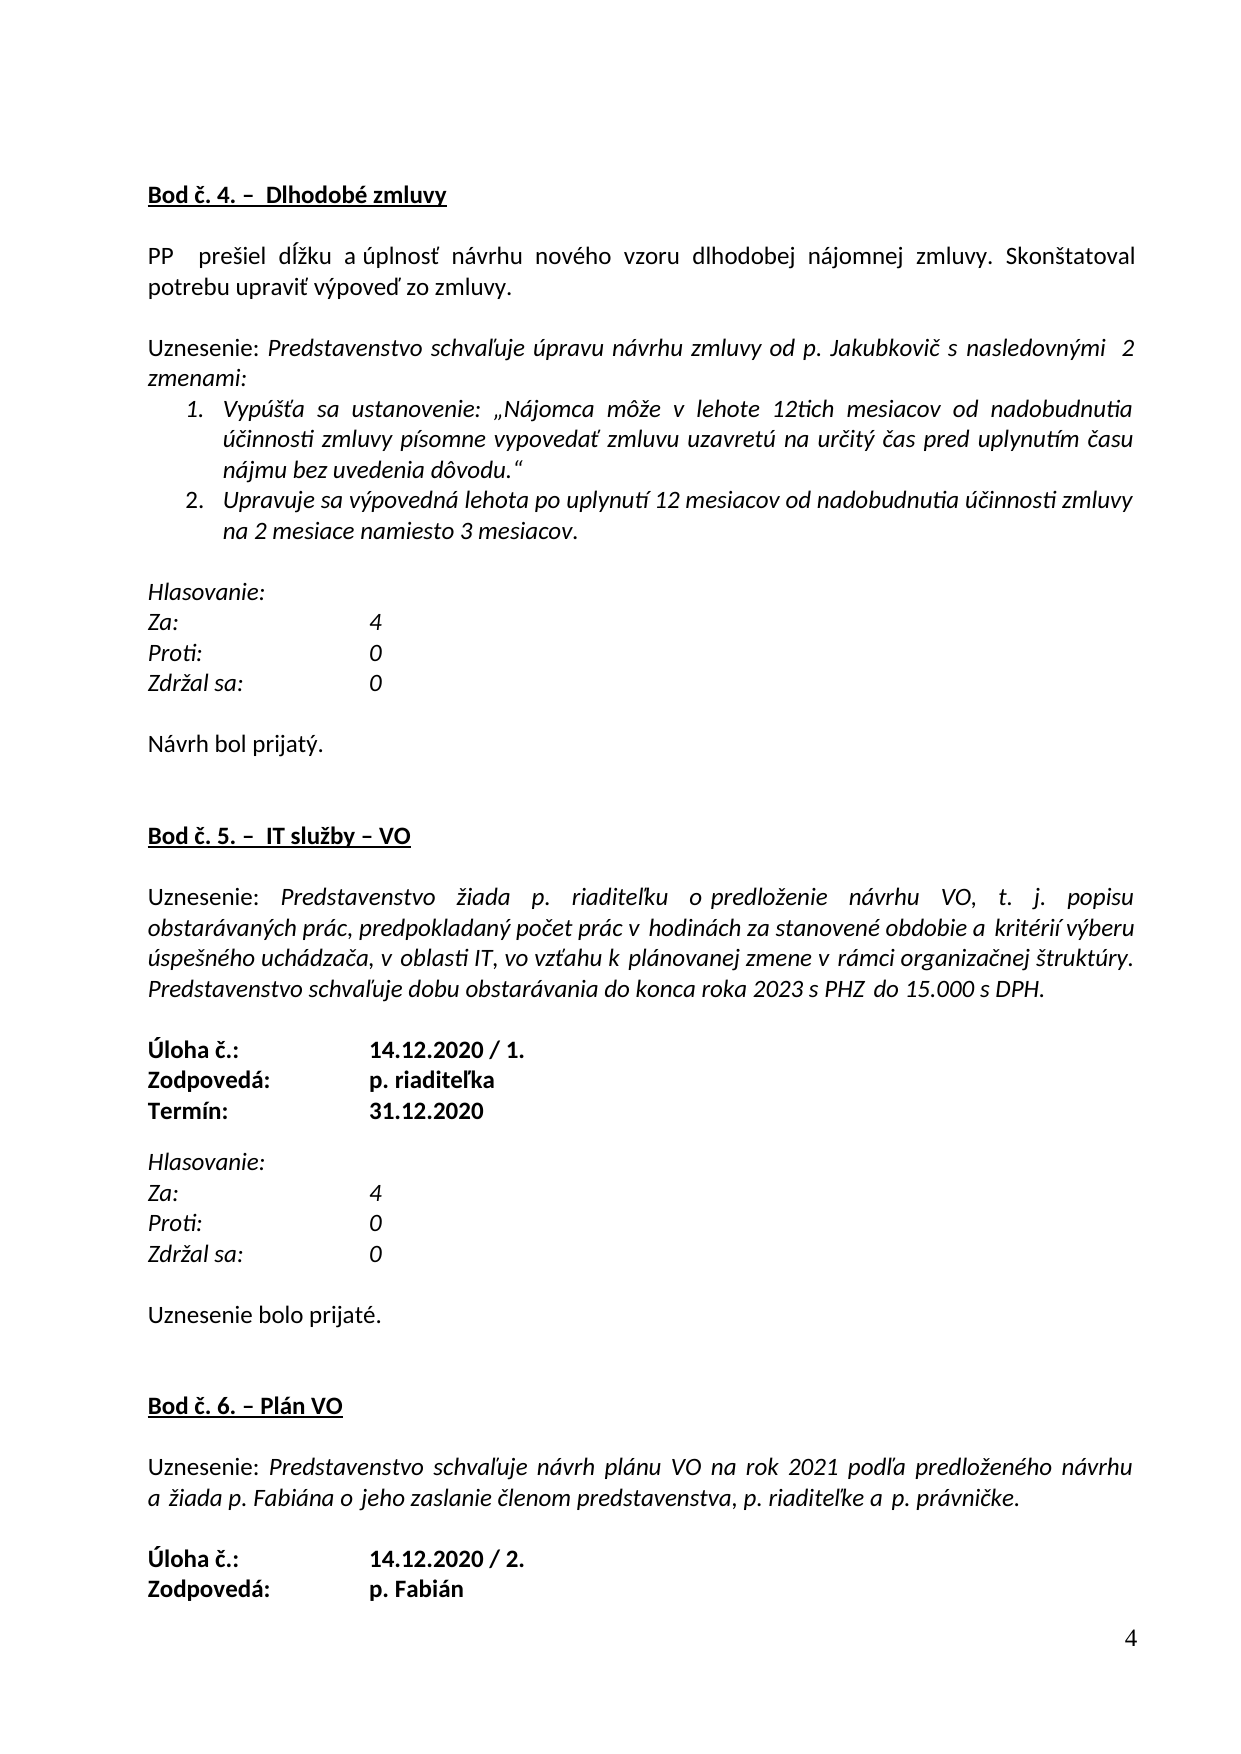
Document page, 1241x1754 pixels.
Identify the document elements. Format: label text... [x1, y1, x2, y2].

text Proti: 0 [148, 1207, 1137, 1238]
text Hlasovanie: [148, 1146, 1137, 1177]
list Zodpovedá: p. Fabián [148, 1573, 1137, 1604]
text Bod č. 6. – Plán VO [148, 1390, 1137, 1421]
text Uznesenie: Predstavenstvo schvaľuje úpravu návrhu zmluvy od p. Jakubkovič s nasledovnými 2 zmenami: [148, 332, 1137, 393]
text Hlasovanie: [148, 576, 1137, 607]
text PP prešiel dĺžku a úplnosť návrhu nového vzoru dlhodobej nájomnej zmluvy. Skonštatoval potrebu upraviť výpoveď zo zmluvy. [148, 240, 1137, 301]
text Uznesenie: Predstavenstvo žiada p. riaditeľku o predloženie návrhu VO, t. j. popisu obstarávaných prác, predpokladaný počet prác v hodinách za stanovené obdobie a kritérií výberu úspešného uchádzača, v oblasti IT, vo vzťahu k plánovanej zmene v rámci organizačnej štruktúry. Predstavenstvo schvaľuje dobu obstarávania do konca roka 2023 s PHZ do 15.000 s DPH. [148, 881, 1137, 1003]
list Zodpovedá: p. riaditeľka [148, 1064, 1137, 1095]
list Upravuje sa výpovedná lehota po uplynutí 12 mesiacov od nadobudnutia účinnosti zmluvy na 2 mesiace namiesto 3 mesiacov. [185, 484, 1137, 546]
text Návrh bol prijatý. [148, 729, 1137, 759]
list Termín: 31.12.2020 [148, 1095, 1137, 1125]
list Vypúšťa sa ustanovenie: „Nájomca môže v lehote 12tich mesiacov od nadobudnutia účinnosti zmluvy písomne vypovedať zmluvu uzavretú na určitý čas pred uplynutím času nájmu bez uvedenia dôvodu.“ [185, 393, 1137, 484]
text Za: 4 [148, 1177, 1137, 1207]
text Uznesenie: Predstavenstvo schvaľuje návrh plánu VO na rok 2021 podľa predloženého návrhu a žiada p. Fabiána o jeho zaslanie členom predstavenstva, p. riaditeľke a p. právničke. [148, 1451, 1137, 1512]
text Bod č. 4. – Dlhodobé zmluvy [148, 179, 1137, 210]
text Bod č. 5. – IT služby – VO [148, 820, 1137, 851]
text Zdržal sa: 0 [148, 668, 1137, 698]
list Úloha č.: 14.12.2020 / 2. [148, 1543, 1137, 1573]
text Zdržal sa: 0 [148, 1238, 1137, 1268]
text Uznesenie bolo prijaté. [148, 1299, 1137, 1329]
text Za: 4 [148, 607, 1137, 637]
list Úloha č.: 14.12.2020 / 1. [148, 1034, 1137, 1064]
text Proti: 0 [148, 637, 1137, 668]
